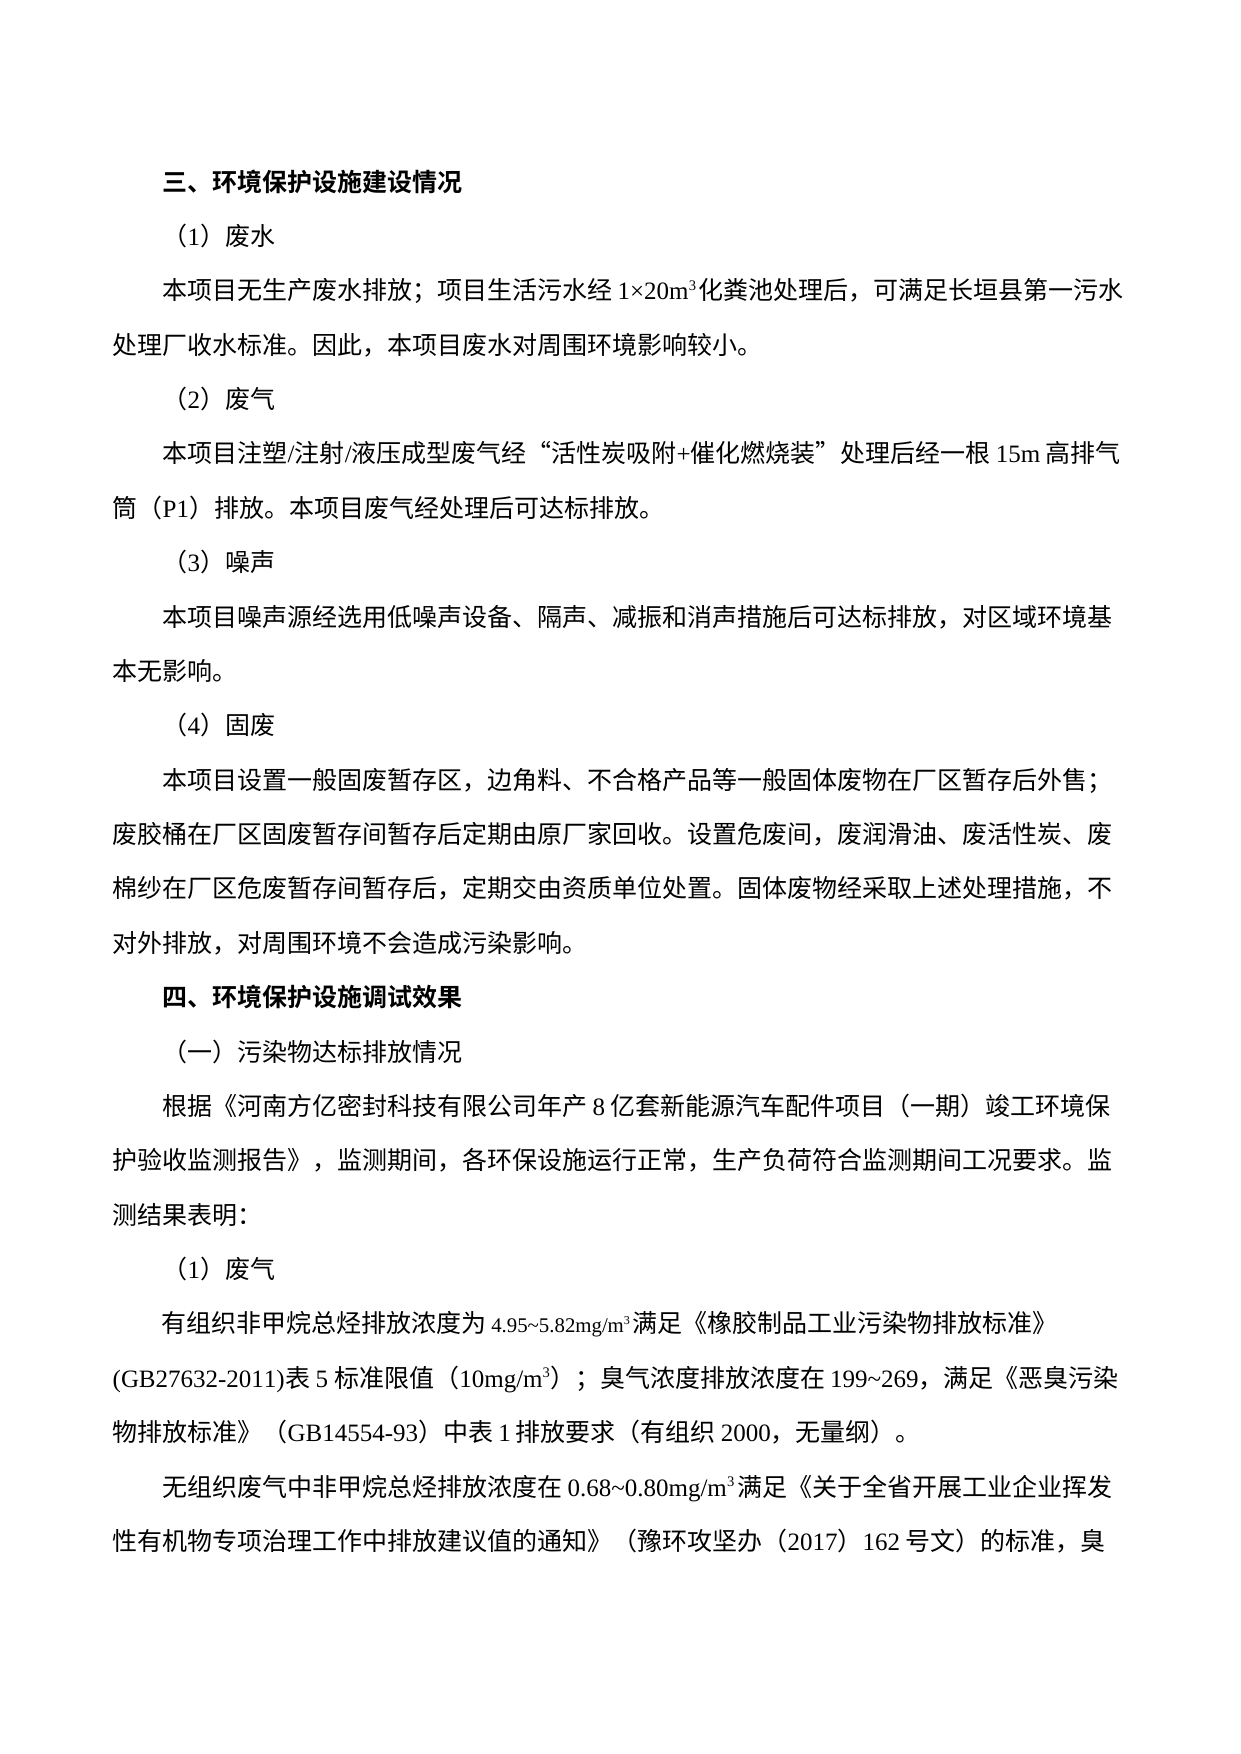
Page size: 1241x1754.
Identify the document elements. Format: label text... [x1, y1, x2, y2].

text 根据《河南方亿密封科技有限公司年产8亿套新能源汽车配件项目（一期）竣工环境保护验收监测报告》，监测期间，各环保设施运行正常，生产负荷符合监测期间工况要求。监测结果表明： [112, 1086, 1128, 1231]
text 有组织非甲烷总烃排放浓度为4.95~5.82mg/m3满足《橡胶制品工业污染物排放标准》(GB27632-2011)表 5 标准限值（10mg/m3）；臭气浓度排放浓度在199~269，满足《恶臭污染物排放标准》（GB14554-93）中表1排放要求（有组织2000，无量纲）。 [112, 1304, 1128, 1449]
text （一）污染物达标排放情况 [112, 1032, 1128, 1068]
text 四、环境保护设施调试效果 [112, 978, 1128, 1014]
text 本项目无生产废水排放；项目生活污水经1×20m3化粪池处理后，可满足长垣县第一污水处理厂收水标准。因此，本项目废水对周围环境影响较小。 [112, 271, 1128, 361]
text 本项目注塑/注射/液压成型废气经“活性炭吸附+催化燃烧装”处理后经一根15m高排气筒（P1）排放。本项目废气经处理后可达标排放。 [112, 434, 1128, 524]
text 三、环境保护设施建设情况 [112, 162, 1128, 198]
text （4）固废 [112, 706, 1128, 742]
text （1）废水 [112, 216, 1128, 253]
text （1）废气 [112, 1249, 1128, 1286]
text 本项目设置一般固废暂存区，边角料、不合格产品等一般固体废物在厂区暂存后外售；废胶桶在厂区固废暂存间暂存后定期由原厂家回收。设置危废间，废润滑油、废活性炭、废棉纱在厂区危废暂存间暂存后，定期交由资质单位处置。固体废物经采取上述处理措施，不对外排放，对周围环境不会造成污染影响。 [112, 760, 1128, 959]
text （3）噪声 [112, 543, 1128, 579]
text 本项目噪声源经选用低噪声设备、隔声、减振和消声措施后可达标排放，对区域环境基本无影响。 [112, 597, 1128, 688]
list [112, 1467, 1128, 1558]
text （2）废气 [112, 379, 1128, 416]
